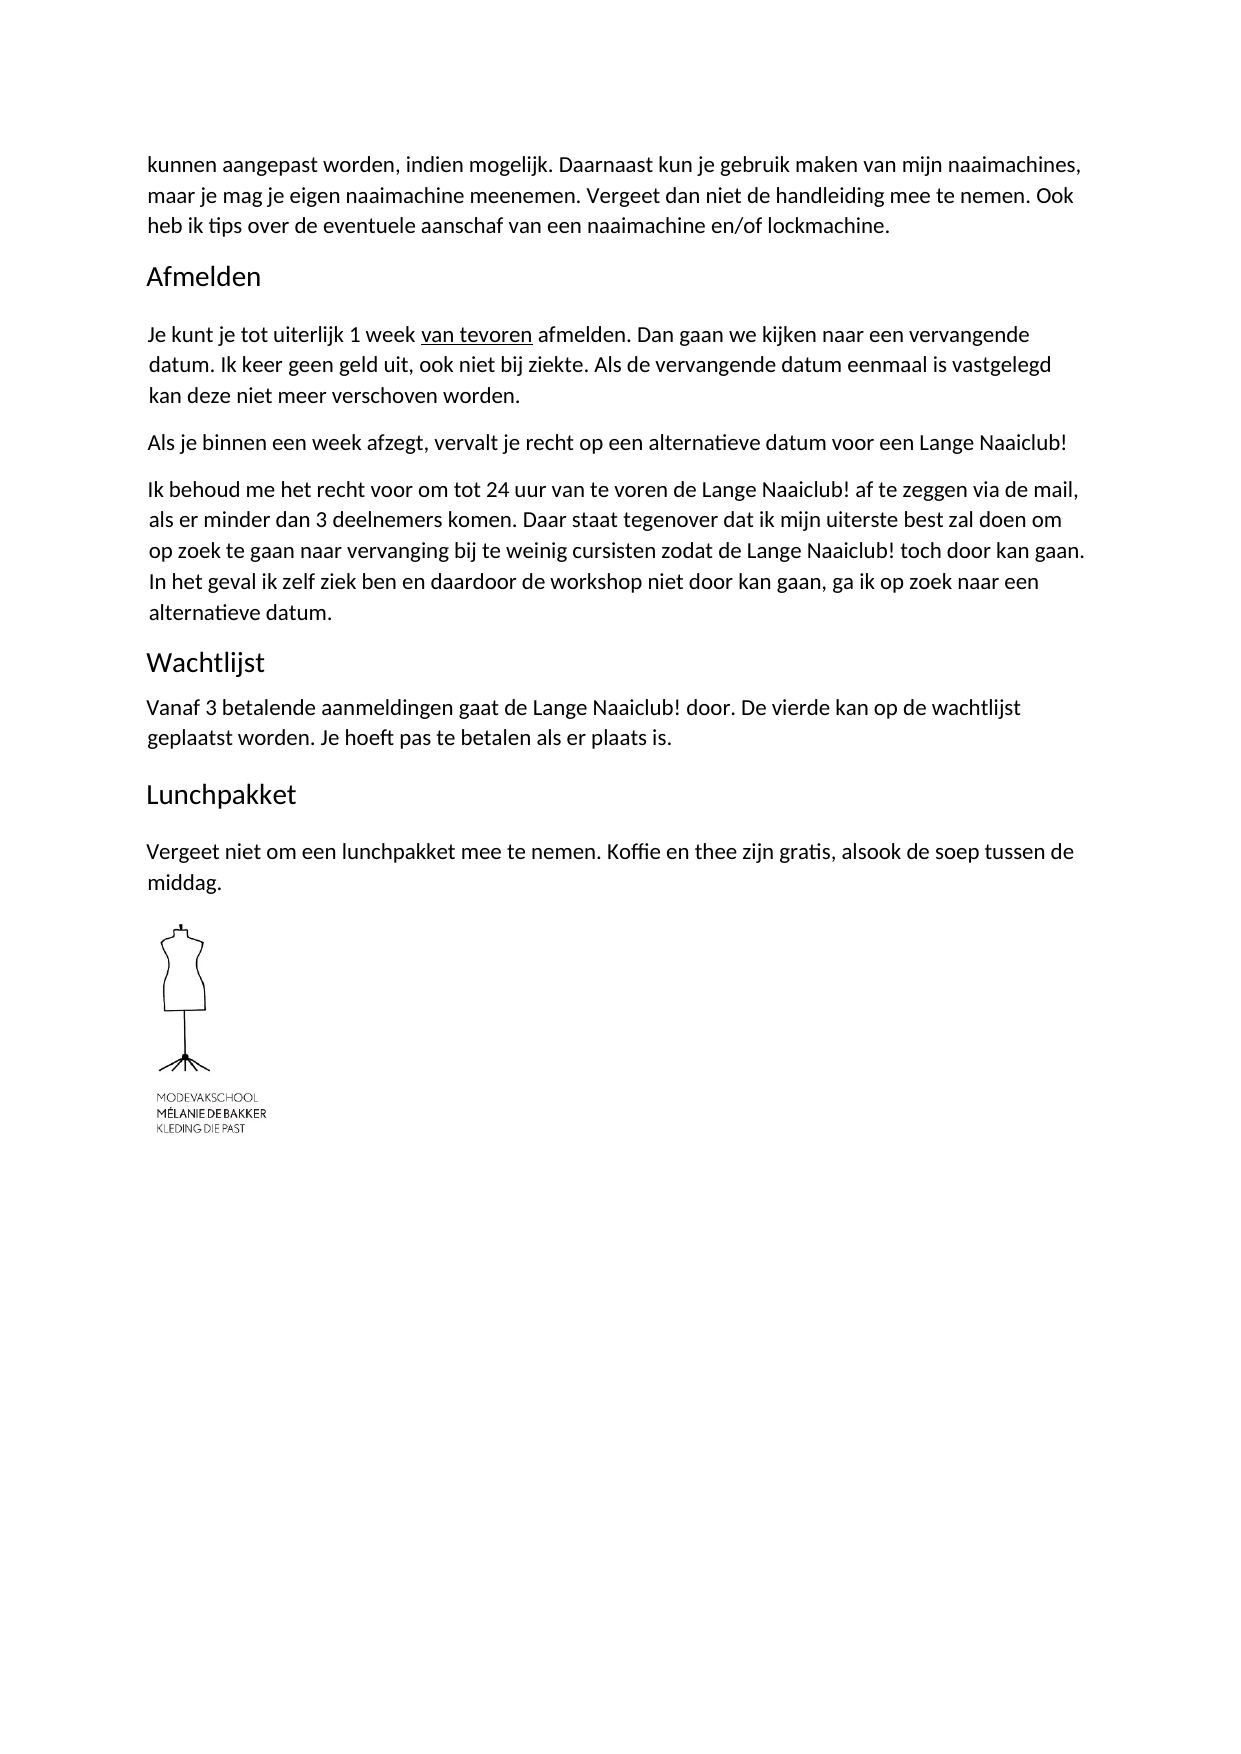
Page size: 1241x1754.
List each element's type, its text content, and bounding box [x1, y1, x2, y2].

text Als je binnen een week afzegt, vervalt je recht op een alternatieve datum voor een Lange Naaiclub! [147, 428, 1089, 456]
text Vanaf 3 betalende aanmeldingen gaat de Lange Naaiclub! door. De vierde kan op de wachtlijst geplaatst worden. Je hoeft pas te betalen als er plaats is. [146, 693, 1089, 751]
text Je kunt je tot uiterlijk 1 week van tevoren afmelden. Dan gaan we kijken naar een vervangende datum. Ik keer geen geld uit, ook niet bij ziekte. Als de vervangende datum eenmaal is vastgelegd kan deze niet meer verschoven worden. [147, 320, 1089, 409]
text Lunchpakket [146, 776, 1089, 812]
picture [147, 920, 281, 1141]
text Afmelden [146, 258, 1089, 294]
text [146, 150, 1089, 239]
text Vergeet niet om een lunchpakket mee te nemen. Koffie en thee zijn gratis, alsook de soep tussen de middag. [146, 837, 1089, 896]
text Ik behoud me het recht voor om tot 24 uur van te voren de Lange Naaiclub! af te zeggen via de mail, als er minder dan 3 deelnemers komen. Daar staat tegenover dat ik mijn uiterste best zal doen om op zoek te gaan naar vervanging bij te weinig cursisten zodat de Lange Naaiclub! toch door kan gaan. In het geval ik zelf ziek ben en daardoor de workshop niet door kan gaan, ga ik op zoek naar een alternatieve datum. [147, 475, 1089, 626]
text Wachtlijst [146, 644, 1077, 680]
